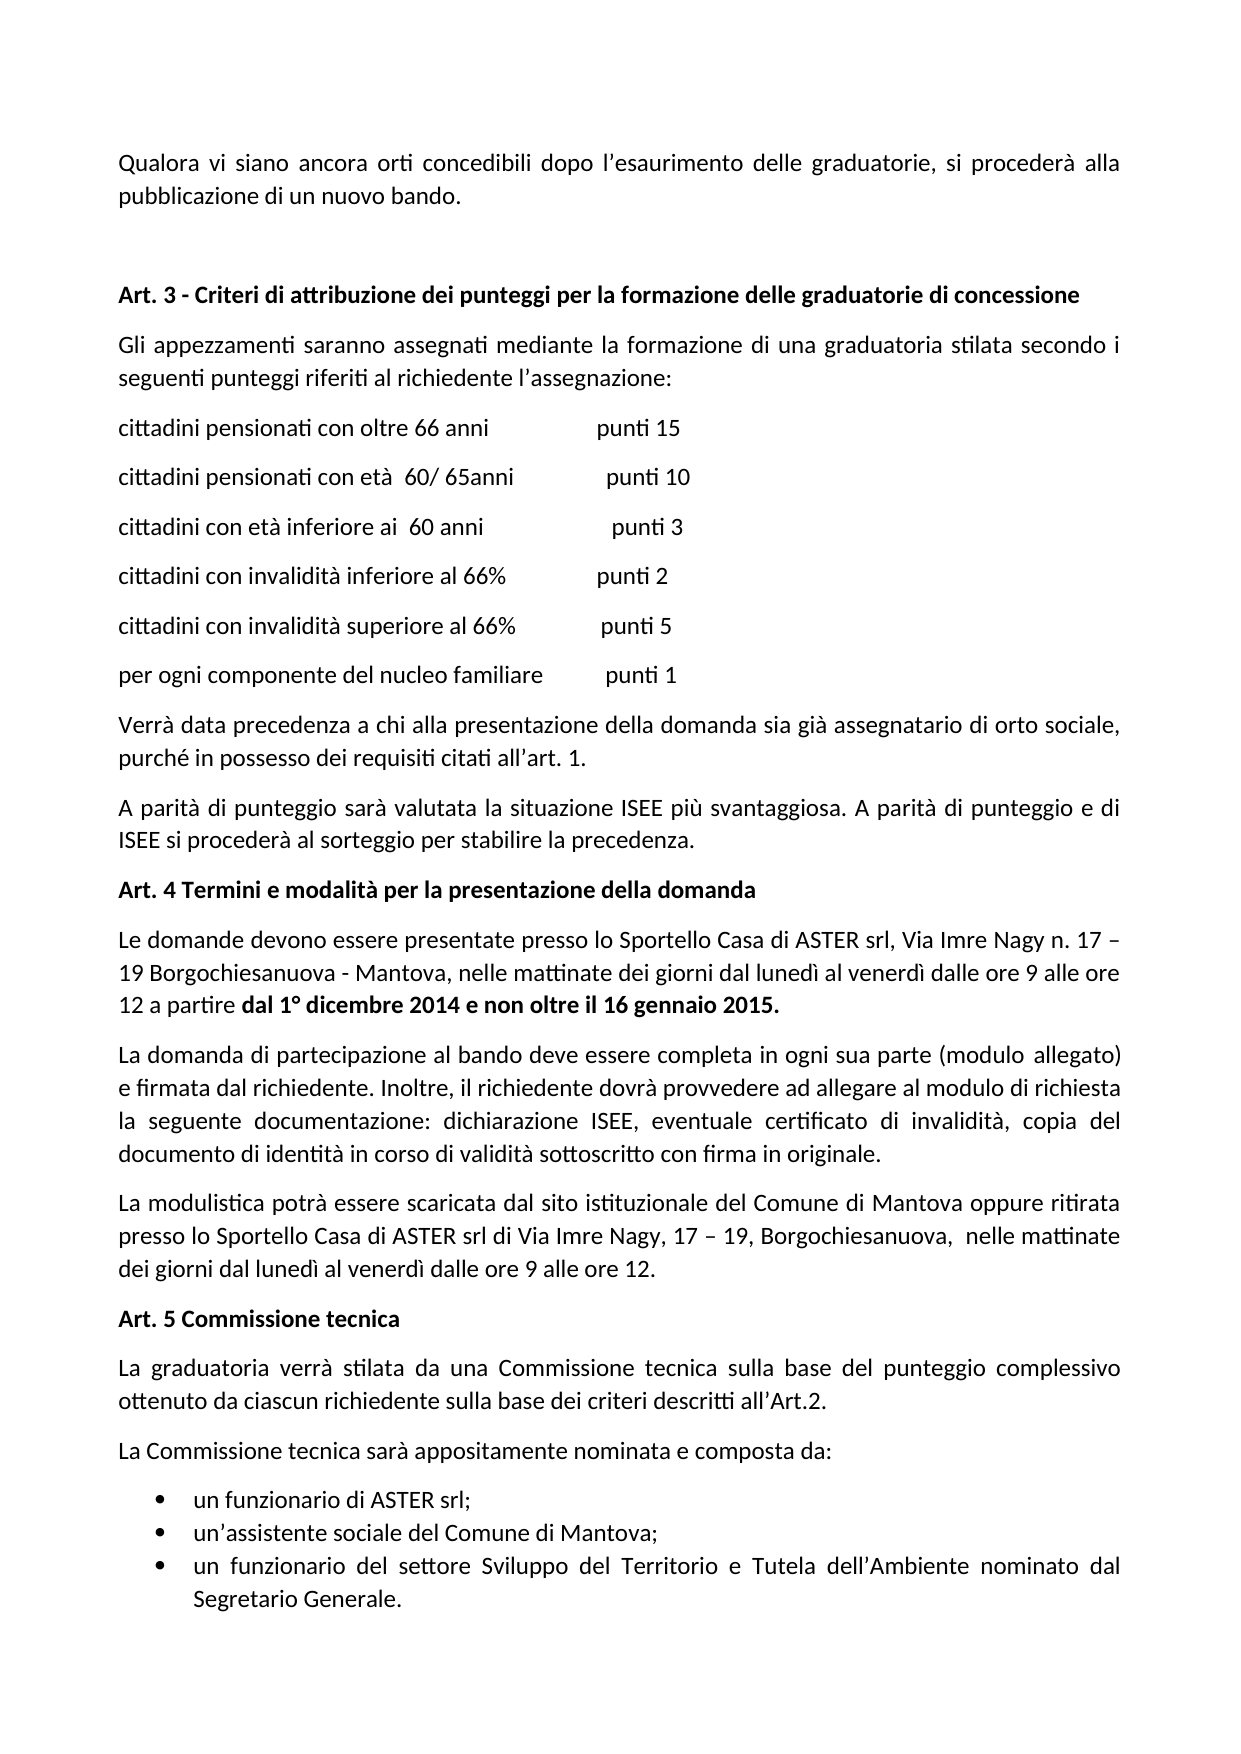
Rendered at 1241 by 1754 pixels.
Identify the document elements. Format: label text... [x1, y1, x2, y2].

text cittadini con invalidità superiore al 66% punti 5 [118, 610, 1122, 641]
list un’assistente sociale del Comune di Mantova; [156, 1518, 1122, 1548]
list un funzionario di ASTER srl; [156, 1485, 1122, 1515]
text per ogni componente del nucleo familiare punti 1 [118, 660, 1122, 690]
text cittadini con età inferiore ai 60 anni punti 3 [118, 511, 1122, 541]
text La domanda di partecipazione al bando deve essere completa in ogni sua parte (modulo allegato) e firmata dal richiedente. Inoltre, il richiedente dovrà provvedere ad allegare al modulo di richiesta la seguente documentazione: dichiarazione ISEE, eventuale certificato di invalidità, copia del documento di identità in corso di validità sottoscritto con firma in originale. [118, 1039, 1122, 1168]
text cittadini pensionati con oltre 66 anni punti 15 [118, 412, 1122, 442]
text La Commissione tecnica sarà appositamente nominata e composta da: [118, 1435, 1122, 1466]
text cittadini pensionati con età 60/ 65anni punti 10 [118, 461, 1122, 492]
text Verrà data precedenza a chi alla presentazione della domanda sia già assegnatario di orto sociale, purché in possesso dei requisiti citati all’art. 1. [118, 709, 1122, 773]
text Le domande devono essere presentate presso lo Sportello Casa di ASTER srl, Via Imre Nagy n. 17 – 19 Borgochiesanuova - Mantova, nelle mattinate dei giorni dal lunedì al venerdì dalle ore 9 alle ore 12 a partire dal 1° dicembre 2014 e non oltre il 16 gennaio 2015. [118, 924, 1122, 1020]
text A parità di punteggio sarà valutata la situazione ISEE più svantaggiosa. A parità di punteggio e di ISEE si procederà al sorteggio per stabilire la precedenza. [118, 792, 1122, 855]
list un funzionario del settore Sviluppo del Territorio e Tutela dell’Ambiente nominato dal Segretario Generale. [156, 1551, 1122, 1614]
text Art. 3 - Criteri di attribuzione dei punteggi per la formazione delle graduatorie di concessione [118, 280, 1122, 310]
text La modulistica potrà essere scaricata dal sito istituzionale del Comune di Mantova oppure ritirata presso lo Sportello Casa di ASTER srl di Via Imre Nagy, 17 – 19, Borgochiesanuova, nelle mattinate dei giorni dal lunedì al venerdì dalle ore 9 alle ore 12. [118, 1188, 1122, 1284]
text Art. 5 Commissione tecnica [118, 1303, 1122, 1333]
text Art. 4 Termini e modalità per la presentazione della domanda [118, 874, 1122, 905]
text Gli appezzamenti saranno assegnati mediante la formazione di una graduatoria stilata secondo i seguenti punteggi riferiti al richiedente l’assegnazione: [118, 329, 1122, 393]
text cittadini con invalidità inferiore al 66% punti 2 [118, 561, 1122, 591]
text Qualora vi siano ancora orti concedibili dopo l’esaurimento delle graduatorie, si procederà alla pubblicazione di un nuovo bando. [118, 148, 1122, 211]
text La graduatoria verrà stilata da una Commissione tecnica sulla base del punteggio complessivo ottenuto da ciascun richiedente sulla base dei criteri descritti all’Art.2. [118, 1353, 1122, 1416]
